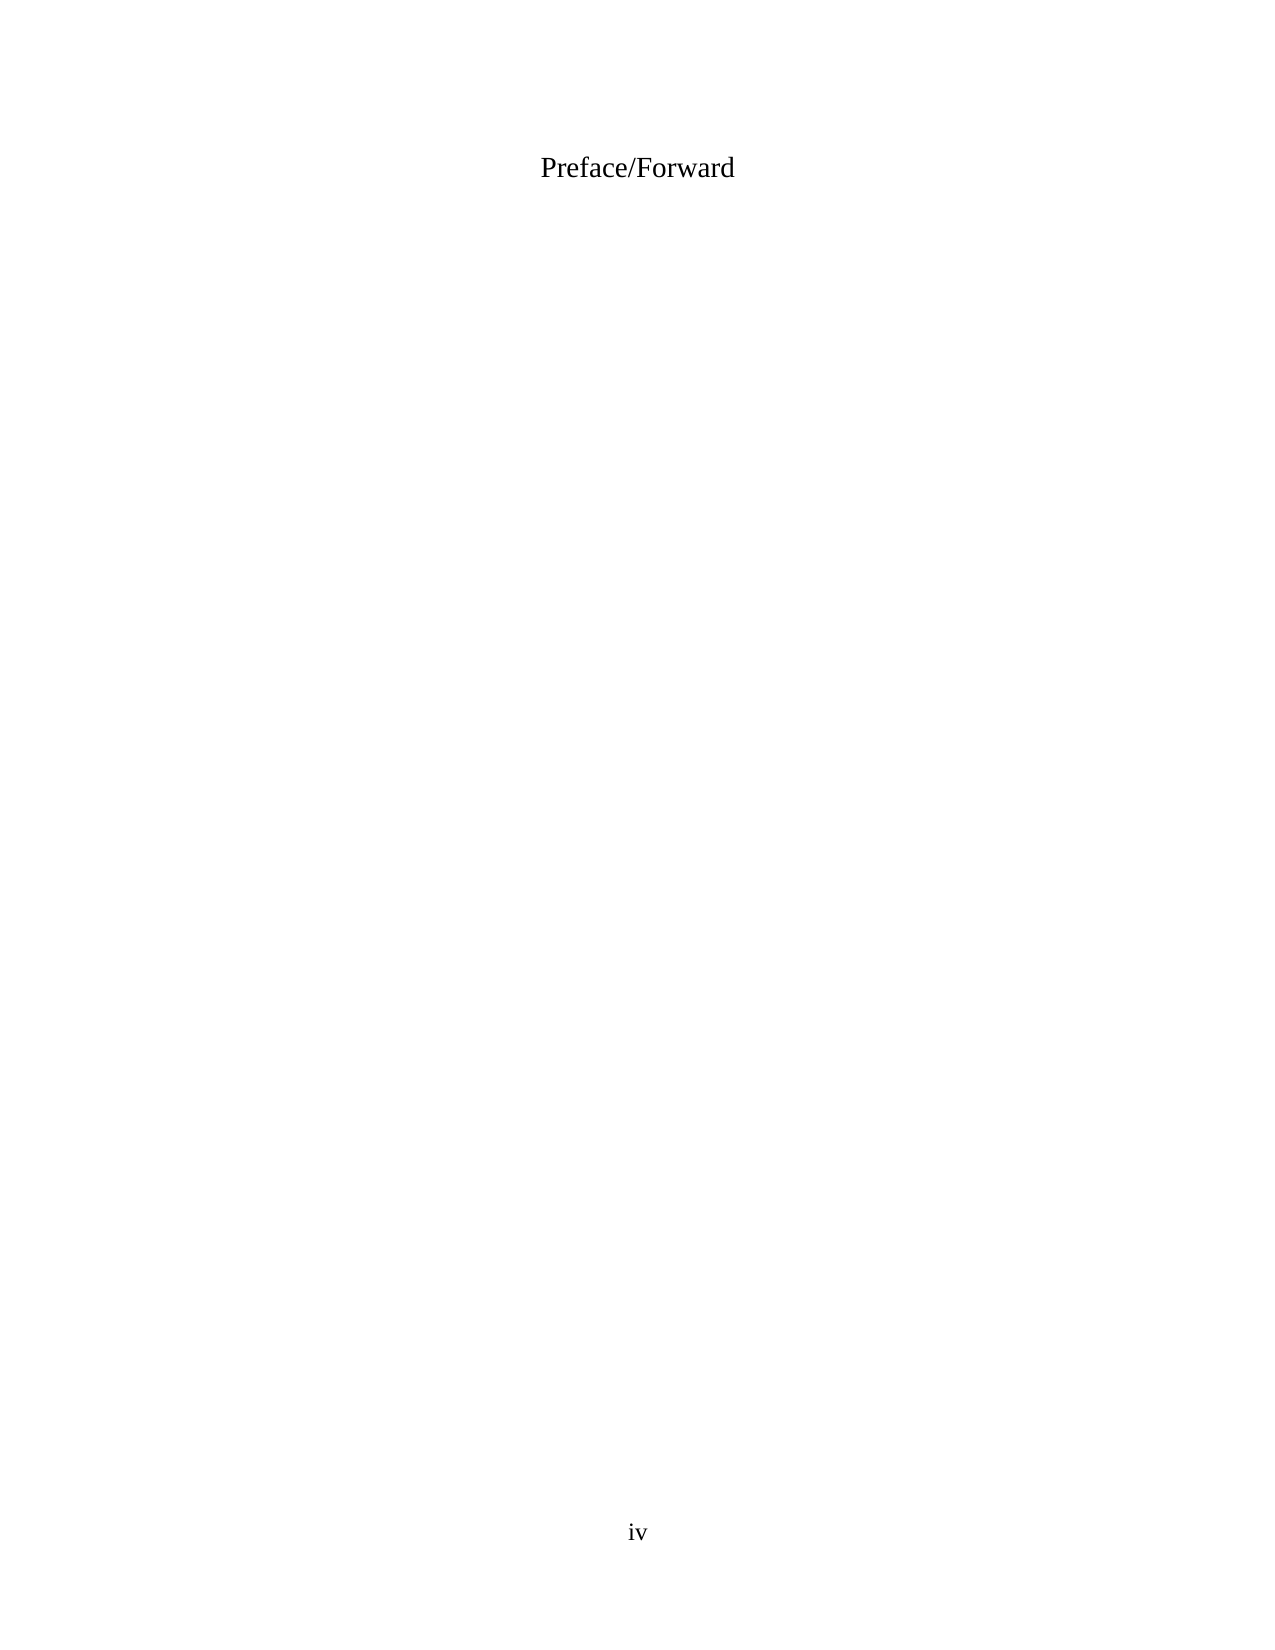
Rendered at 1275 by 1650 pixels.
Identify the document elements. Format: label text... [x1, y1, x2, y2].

subtitle Preface/Forward [150, 150, 1125, 183]
